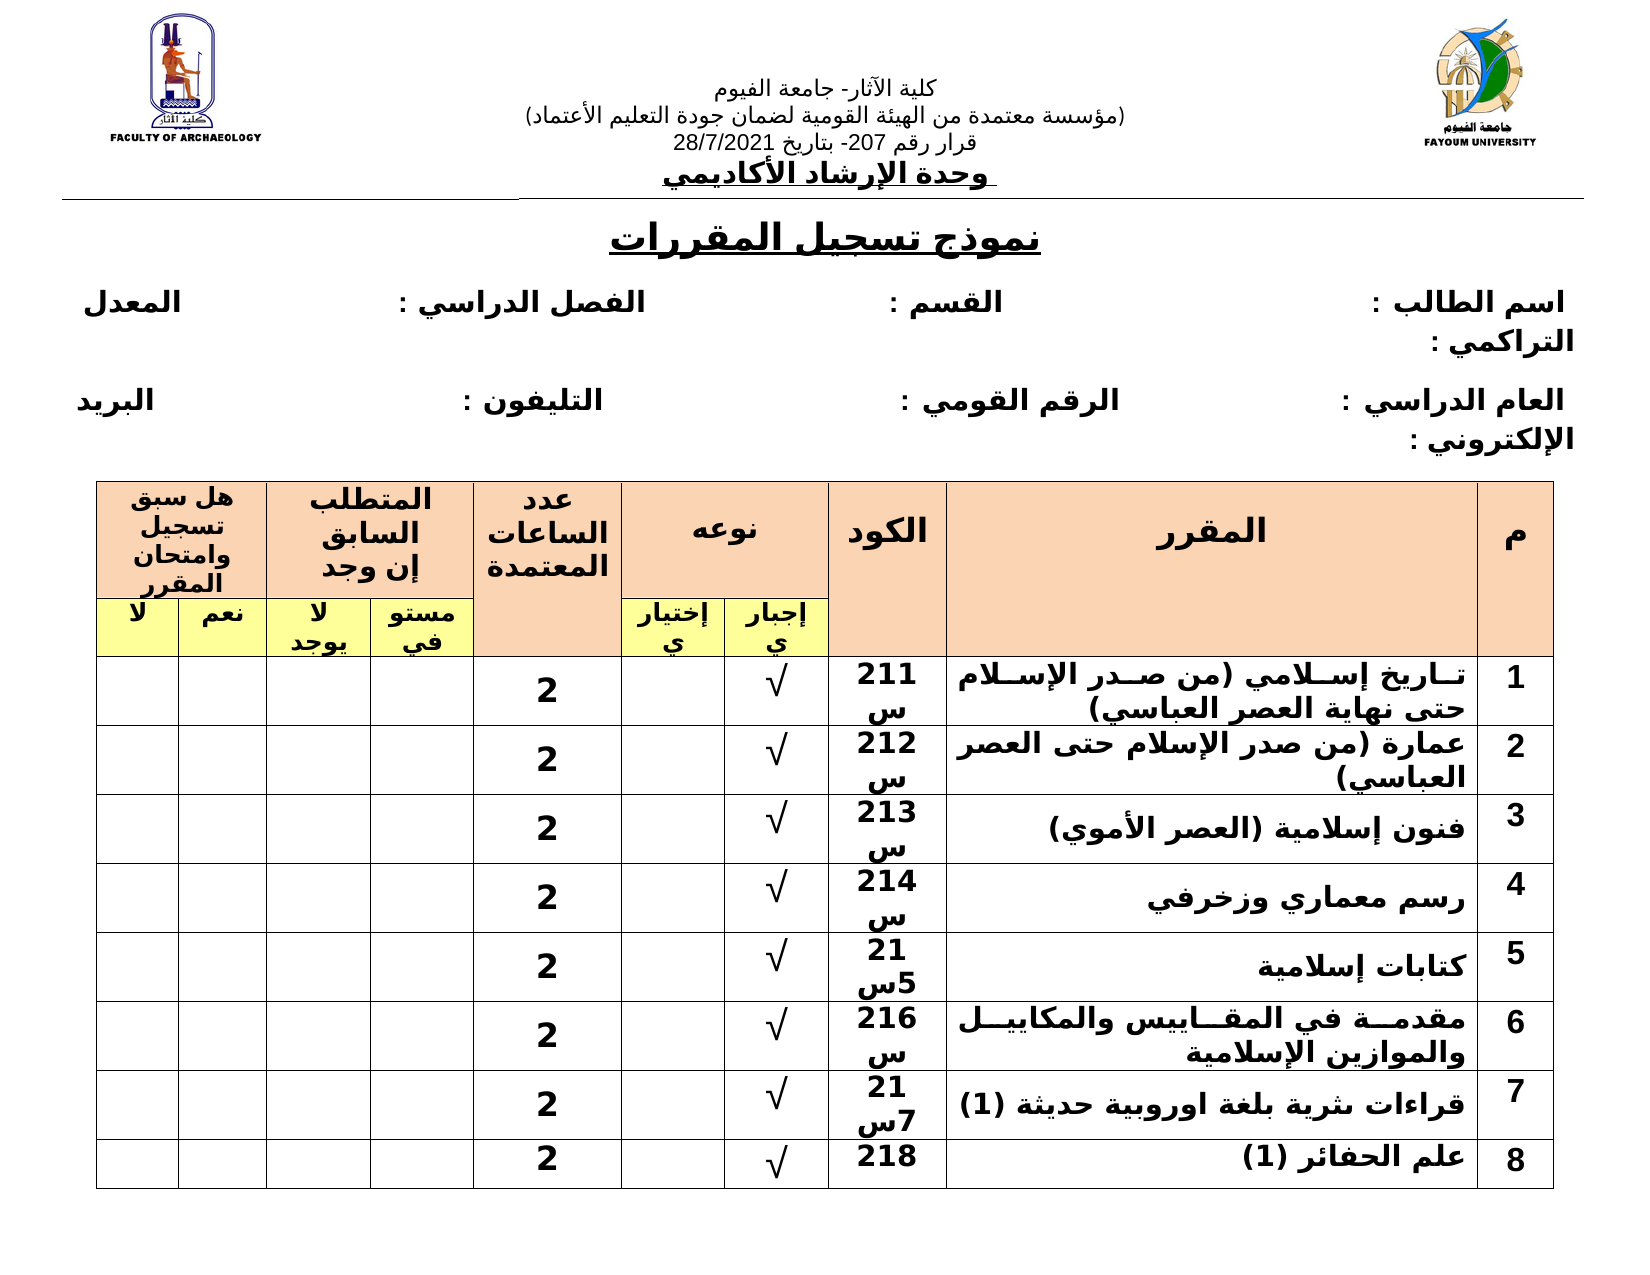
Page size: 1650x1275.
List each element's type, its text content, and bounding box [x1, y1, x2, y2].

table_cell √ [725, 795, 828, 863]
table_cell [97, 1002, 178, 1070]
table_cell [179, 795, 266, 863]
table_cell 4 [1478, 864, 1553, 932]
text وحدة الإرشاد الأكاديمي [75, 156, 1575, 189]
table_cell علم الحفائر (1) [947, 1140, 1477, 1188]
table_cell 1 [1478, 657, 1553, 725]
table_cell [267, 1071, 370, 1139]
table_cell √ [725, 864, 828, 932]
text اسم الطالب : القسم : الفصل الدراسي : المعدل التراكمي : [75, 286, 1575, 358]
table_cell [622, 1071, 724, 1139]
table_header هل سبق تسجيل وامتحان المقرر [97, 482, 266, 597]
table_cell [371, 795, 473, 863]
table_cell [97, 1071, 178, 1139]
table_header الكود [829, 482, 946, 656]
table_cell إختياري [622, 599, 724, 656]
table_cell لا [97, 599, 178, 656]
table_cell تاريخ إسلامي (من صدر الإسلام حتى نهاية العصر العباسي) [947, 657, 1477, 725]
table_cell 217س [829, 1071, 946, 1139]
table_cell 216 س [829, 1002, 946, 1070]
table_cell [179, 726, 266, 794]
text نموذج تسجيل المقررات [75, 215, 1575, 258]
table_cell √ [725, 933, 828, 1001]
table_cell 2 [474, 1071, 621, 1139]
table_cell 2 [474, 933, 621, 1001]
table_cell فنون إسلامية (العصر الأموي) [947, 795, 1477, 863]
table_cell [622, 1002, 724, 1070]
table_cell 213 س [829, 795, 946, 863]
table_cell [97, 795, 178, 863]
table_cell √ [725, 657, 828, 725]
table_cell رسم معماري وزخرفي [947, 864, 1477, 932]
table_cell [97, 1140, 178, 1188]
table_cell [371, 1071, 473, 1139]
table_cell عمارة (من صدر الإسلام حتى العصر العباسي) [947, 726, 1477, 794]
table_cell [267, 657, 370, 725]
table_cell [622, 933, 724, 1001]
table_cell 6 [1478, 1002, 1553, 1070]
table_cell 5 [1478, 933, 1553, 1001]
table_cell 2 [474, 864, 621, 932]
table_cell [179, 1002, 266, 1070]
table_cell 211 س [829, 657, 946, 725]
table_cell [179, 933, 266, 1001]
table_cell قراءات ىثرية بلغة اوروبية حديثة (1) [947, 1071, 1477, 1139]
table_cell 212 س [829, 726, 946, 794]
table_cell مقدمة في المقاييس والمكاييل والموازين الإسلامية [947, 1002, 1477, 1070]
table_cell [622, 795, 724, 863]
table_cell 2 [474, 1140, 621, 1188]
table_cell [622, 864, 724, 932]
table_header المتطلب السابق إن وجد [267, 482, 473, 597]
table_cell [267, 1140, 370, 1188]
table_cell [267, 864, 370, 932]
table_header م [1478, 482, 1553, 656]
table_header نوعه [622, 482, 828, 597]
table_cell [179, 864, 266, 932]
picture [106, 9, 263, 144]
table_cell √ [725, 1002, 828, 1070]
table_cell 2 [474, 1002, 621, 1070]
table_cell √ [725, 1140, 828, 1188]
table_cell [371, 726, 473, 794]
table_cell لا يوجد [267, 599, 370, 656]
table_cell 2 [474, 726, 621, 794]
table_header عدد الساعات المعتمدة [474, 482, 621, 656]
table_cell 2 [474, 795, 621, 863]
table_cell √ [725, 726, 828, 794]
table_cell [179, 1140, 266, 1188]
table_cell [179, 657, 266, 725]
table_cell [267, 795, 370, 863]
table_header المقرر [947, 482, 1477, 656]
table_cell [622, 1140, 724, 1188]
table_cell إجباري [725, 599, 828, 656]
table_cell 3 [1478, 795, 1553, 863]
table_cell [371, 1140, 473, 1188]
table_cell [371, 933, 473, 1001]
table_cell [97, 933, 178, 1001]
picture [1417, 11, 1545, 153]
table_cell [267, 933, 370, 1001]
table_cell [97, 657, 178, 725]
table_cell [371, 1002, 473, 1070]
table_cell [267, 726, 370, 794]
table_cell 214 س [829, 864, 946, 932]
table_cell 215س [829, 933, 946, 1001]
text العام الدراسي : الرقم القومي : التليفون : البريد الإلكتروني : [75, 383, 1575, 456]
table_cell مستوفي [371, 599, 473, 656]
table_cell [179, 1071, 266, 1139]
table_cell 7 [1478, 1071, 1553, 1139]
table_cell كتابات إسلامية [947, 933, 1477, 1001]
table_cell 2 [1478, 726, 1553, 794]
table_cell [622, 726, 724, 794]
table_cell [622, 657, 724, 725]
table_cell 218 س [829, 1140, 946, 1188]
table_cell √ [725, 1071, 828, 1139]
table_cell [97, 726, 178, 794]
table_cell 2 [474, 657, 621, 725]
table_cell [267, 1002, 370, 1070]
table_cell نعم [179, 599, 266, 656]
table_cell [371, 864, 473, 932]
table_cell [371, 657, 473, 725]
table_cell [97, 864, 178, 932]
table_cell 8 [1478, 1140, 1553, 1188]
